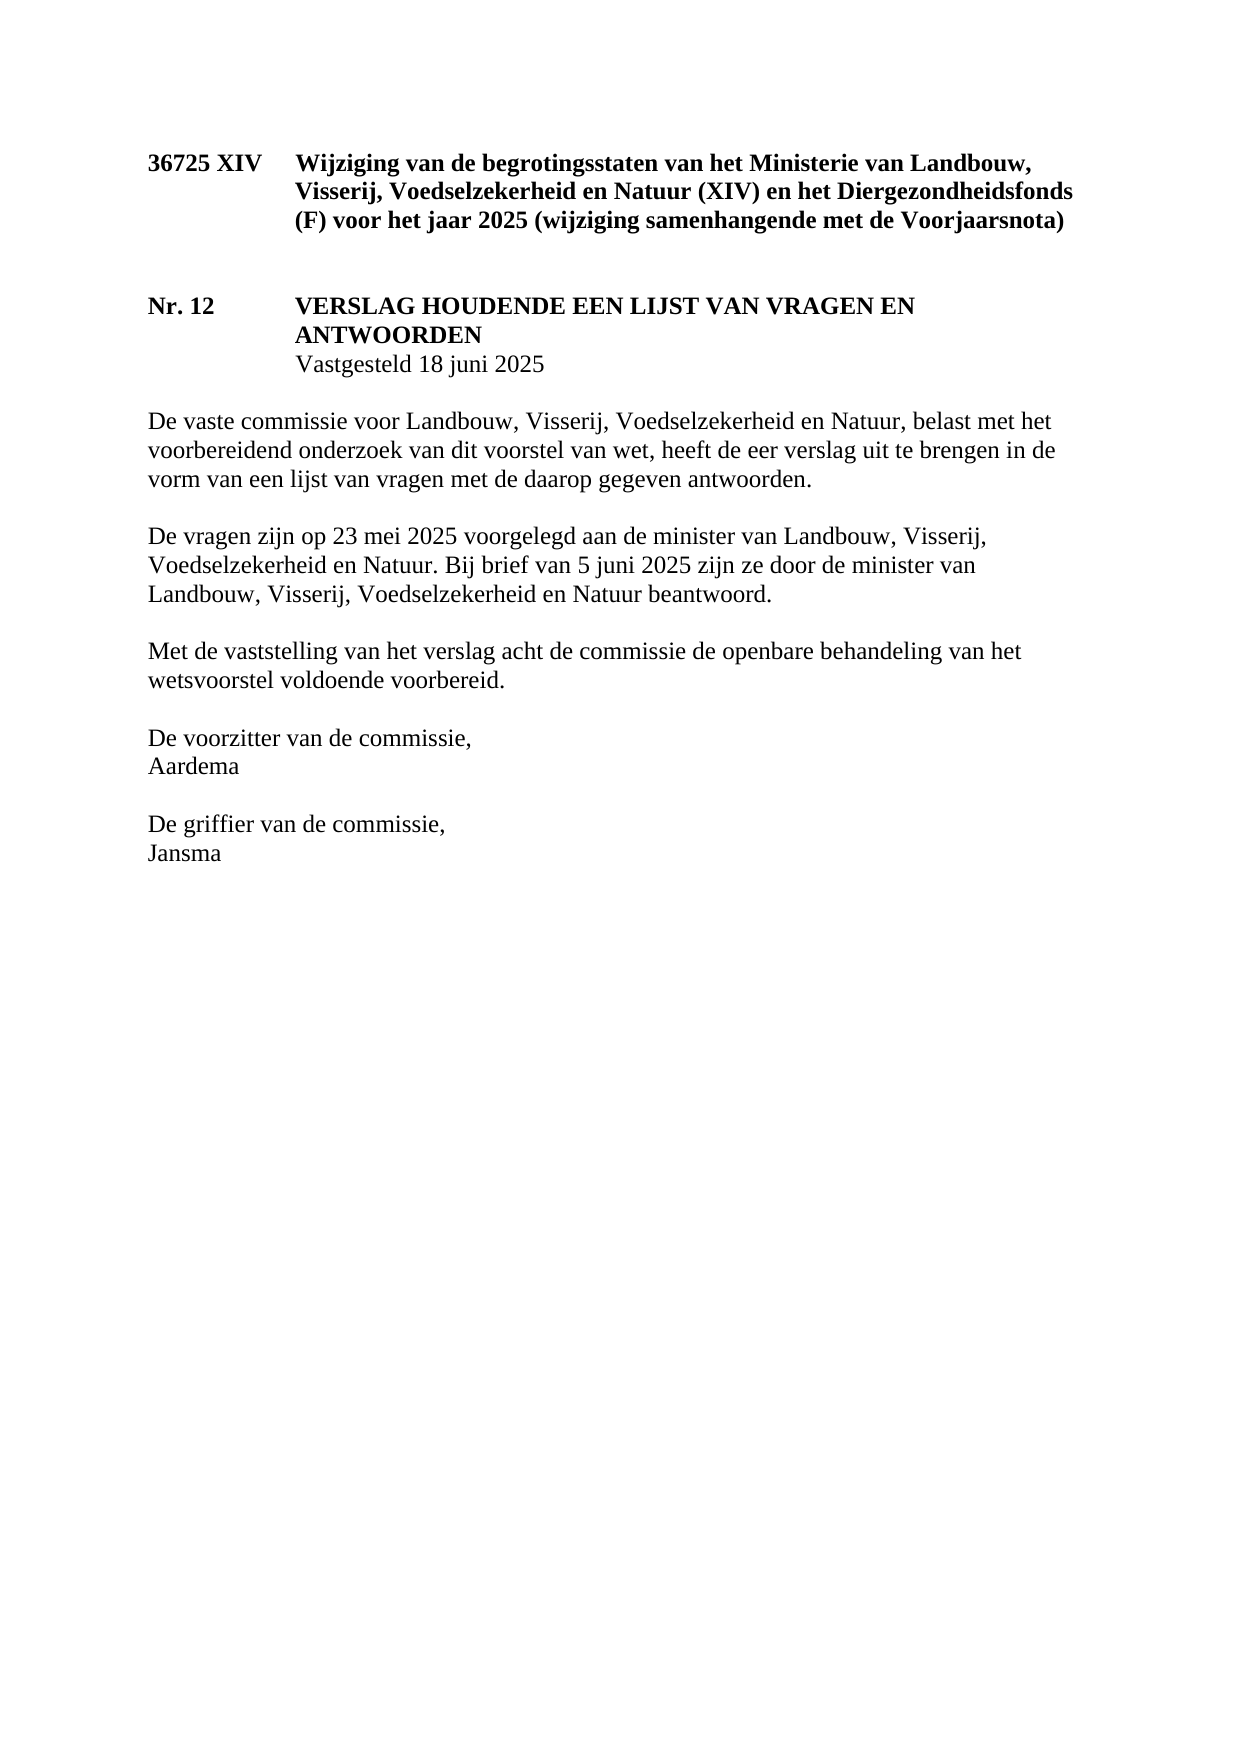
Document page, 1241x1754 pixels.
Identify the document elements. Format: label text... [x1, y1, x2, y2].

text Jansma [148, 838, 1093, 866]
text Vastgesteld 18 juni 2025 [148, 349, 1093, 378]
text Met de vaststelling van het verslag acht de commissie de openbare behandeling van het wetsvoorstel voldoende voorbereid. [148, 636, 1093, 694]
text 36725 XIV Wijziging van de begrotingsstaten van het Ministerie van Landbouw, Visserij, Voedselzekerheid en Natuur (XIV) en het Diergezondheidsfonds (F) voor het jaar 2025 (wijziging samenhangende met de Voorjaarsnota) [148, 148, 1093, 234]
text De vragen zijn op 23 mei 2025 voorgelegd aan de minister van Landbouw, Visserij, Voedselzekerheid en Natuur. Bij brief van 5 juni 2025 zijn ze door de minister van Landbouw, Visserij, Voedselzekerheid en Natuur beantwoord. [148, 521, 1093, 608]
text De vaste commissie voor Landbouw, Visserij, Voedselzekerheid en Natuur, belast met het voorbereidend onderzoek van dit voorstel van wet, heeft de eer verslag uit te brengen in de vorm van een lijst van vragen met de daarop gegeven antwoorden. [148, 406, 1093, 493]
text Aardema [148, 751, 1093, 780]
text Nr. 12 VERSLAG HOUDENDE EEN LIJST VAN VRAGEN EN ANTWOORDEN [148, 291, 1093, 349]
text De griffier van de commissie, [148, 809, 1093, 838]
text De voorzitter van de commissie, [148, 723, 1093, 751]
